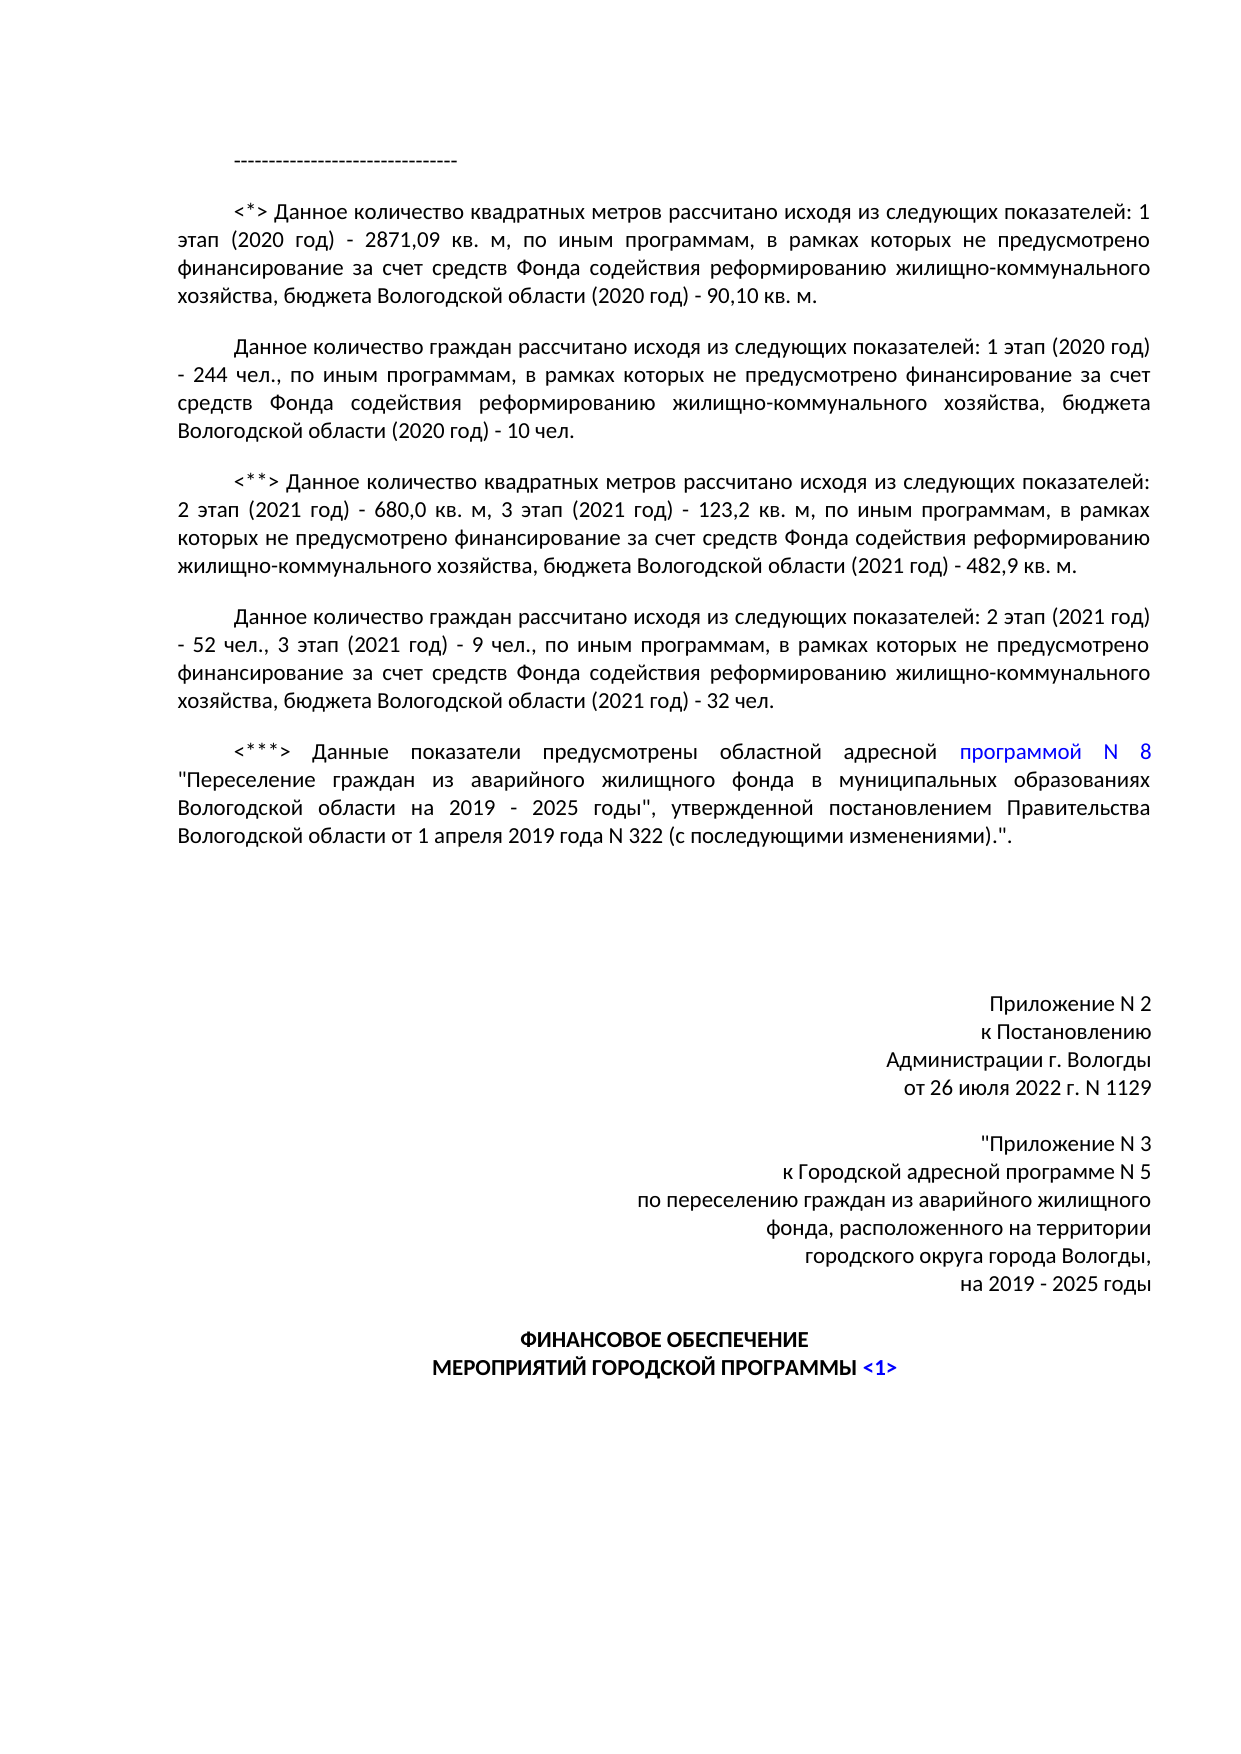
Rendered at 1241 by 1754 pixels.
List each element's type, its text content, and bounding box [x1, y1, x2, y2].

text Приложение N 2 [177, 989, 1152, 1017]
text фонда, расположенного на территории [177, 1213, 1152, 1241]
text по переселению граждан из аварийного жилищного [177, 1185, 1152, 1213]
text на 2019 - 2025 годы [177, 1269, 1152, 1297]
text -------------------------------- [177, 146, 1152, 174]
text от 26 июля 2022 г. N 1129 [177, 1073, 1152, 1101]
text "Приложение N 3 [177, 1129, 1152, 1157]
text городского округа города Вологды, [177, 1241, 1152, 1269]
text к Городской адресной программе N 5 [177, 1157, 1152, 1185]
title ФИНАНСОВОЕ ОБЕСПЕЧЕНИЕ [177, 1326, 1152, 1353]
text Данное количество граждан рассчитано исходя из следующих показателей: 2 этап (2021 год) - 52 чел., 3 этап (2021 год) - 9 чел., по иным программам, в рамках которых не предусмотрено финансирование за счет средств Фонда содействия реформированию жилищно-коммунального хозяйства, бюджета Вологодской области (2021 год) - 32 чел. [177, 602, 1152, 714]
title МЕРОПРИЯТИЙ ГОРОДСКОЙ ПРОГРАММЫ <1> [177, 1353, 1152, 1382]
text Данное количество граждан рассчитано исходя из следующих показателей: 1 этап (2020 год) - 244 чел., по иным программам, в рамках которых не предусмотрено финансирование за счет средств Фонда содействия реформированию жилищно-коммунального хозяйства, бюджета Вологодской области (2020 год) - 10 чел. [177, 332, 1152, 444]
text к Постановлению [177, 1017, 1152, 1045]
text <**> Данное количество квадратных метров рассчитано исходя из следующих показателей: 2 этап (2021 год) - 680,0 кв. м, 3 этап (2021 год) - 123,2 кв. м, по иным программам, в рамках которых не предусмотрено финансирование за счет средств Фонда содействия реформированию жилищно-коммунального хозяйства, бюджета Вологодской области (2021 год) - 482,9 кв. м. [177, 467, 1152, 579]
text Администрации г. Вологды [177, 1045, 1152, 1073]
text <*> Данное количество квадратных метров рассчитано исходя из следующих показателей: 1 этап (2020 год) - 2871,09 кв. м, по иным программам, в рамках которых не предусмотрено финансирование за счет средств Фонда содействия реформированию жилищно-коммунального хозяйства, бюджета Вологодской области (2020 год) - 90,10 кв. м. [177, 197, 1152, 309]
text <***> Данные показатели предусмотрены областной адресной программой N 8 "Переселение граждан из аварийного жилищного фонда в муниципальных образованиях Вологодской области на 2019 - 2025 годы", утвержденной постановлением Правительства Вологодской области от 1 апреля 2019 года N 322 (с последующими изменениями).". [177, 737, 1152, 849]
